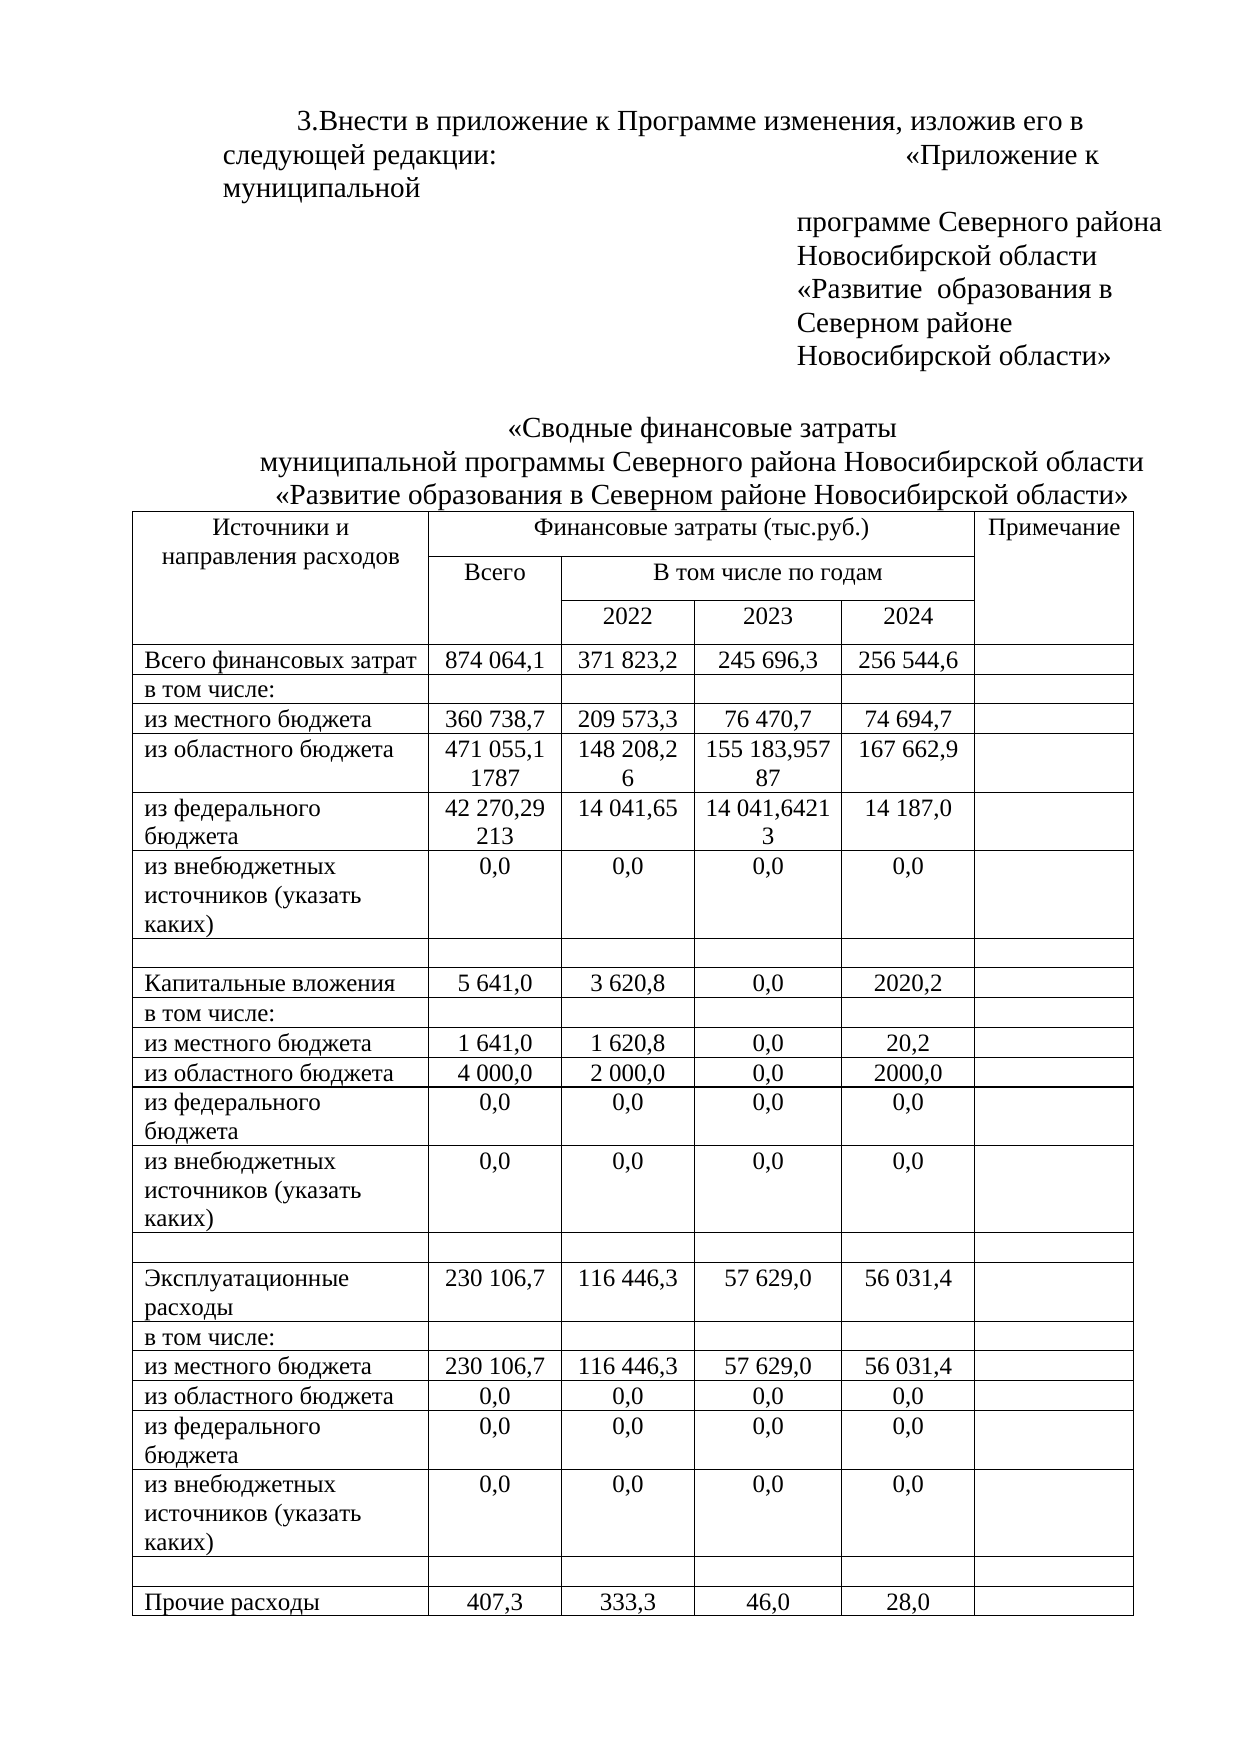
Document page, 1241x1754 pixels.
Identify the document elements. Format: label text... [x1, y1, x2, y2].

table_cell 245 696,3 [695, 645, 841, 673]
table_cell 471 055,11787 [429, 734, 561, 792]
table_cell [562, 675, 694, 703]
table_cell 0,0 [429, 851, 561, 937]
table_cell 0,0 [842, 851, 974, 937]
table_cell [975, 645, 1133, 673]
table_cell 1 641,0 [429, 1028, 561, 1057]
table_cell 0,0 [562, 1470, 694, 1556]
table_cell 56 031,4 [842, 1351, 974, 1380]
table_cell [429, 939, 561, 967]
table_cell 0,0 [429, 1146, 561, 1232]
table_cell Всего финансовых затрат [133, 645, 428, 673]
table_cell 1 620,8 [562, 1028, 694, 1057]
table_cell 76 470,7 [695, 704, 841, 733]
table_cell 0,0 [842, 1088, 974, 1145]
table_cell [133, 1557, 428, 1586]
table_cell [695, 1557, 841, 1586]
table_cell [842, 939, 974, 967]
table_cell [842, 1233, 974, 1262]
table_header Финансовые затраты (тыс.руб.) [429, 512, 974, 556]
table_cell [975, 704, 1133, 733]
table_cell из местного бюджета [133, 1028, 428, 1057]
table_cell 2024 [842, 601, 974, 644]
table_cell 230 106,7 [429, 1263, 561, 1321]
table_cell из областного бюджета [133, 1058, 428, 1086]
table_cell 0,0 [429, 1088, 561, 1145]
text «Сводные финансовые затраты [223, 410, 1181, 444]
text 3.Внести в приложение к Программе изменения, изложив его в следующей редакции: «Приложение к муниципальной [223, 103, 1181, 204]
table_cell [975, 998, 1133, 1027]
table_cell 116 446,3 [562, 1263, 694, 1321]
table_cell [975, 1587, 1133, 1615]
table_cell [695, 1322, 841, 1350]
table_cell 256 544,6 [842, 645, 974, 673]
table_cell в том числе: [133, 675, 428, 703]
table_cell [429, 998, 561, 1027]
table_cell 333,3 [562, 1587, 694, 1615]
table_cell Всего [429, 557, 561, 644]
table_cell 874 064,1 [429, 645, 561, 673]
table_cell [975, 1351, 1133, 1380]
table_cell из местного бюджета [133, 1351, 428, 1380]
table_cell 56 031,4 [842, 1263, 974, 1321]
table_cell 0,0 [695, 851, 841, 937]
table_cell 0,0 [842, 1411, 974, 1468]
table_cell из областного бюджета [133, 734, 428, 792]
table_cell [975, 1557, 1133, 1586]
table_cell [975, 1233, 1133, 1262]
table_cell в том числе: [133, 998, 428, 1027]
table_cell 0,0 [562, 1381, 694, 1410]
text программе Северного района [148, 204, 1181, 238]
table_cell В том числе по годам [562, 557, 974, 600]
table_cell 14 187,0 [842, 793, 974, 850]
table_cell [429, 1322, 561, 1350]
table_cell 360 738,7 [429, 704, 561, 733]
table_cell Капитальные вложения [133, 968, 428, 997]
table_cell 20,2 [842, 1028, 974, 1057]
table_cell 0,0 [562, 1088, 694, 1145]
table_cell 0,0 [429, 1411, 561, 1468]
table_cell 209 573,3 [562, 704, 694, 733]
table_cell 0,0 [695, 1028, 841, 1057]
table_cell [562, 1233, 694, 1262]
table_cell из внебюджетных источников (указать каких) [133, 851, 428, 937]
table_cell 230 106,7 [429, 1351, 561, 1380]
table_cell [429, 1557, 561, 1586]
table_cell 0,0 [695, 968, 841, 997]
table_cell 2020,2 [842, 968, 974, 997]
text муниципальной программы Северного района Новосибирской области «Развитие образования в Северном районе Новосибирской области» [223, 444, 1181, 511]
table_cell [429, 1233, 561, 1262]
table_cell 0,0 [695, 1058, 841, 1086]
table_cell [842, 998, 974, 1027]
table_cell [695, 939, 841, 967]
table_cell 74 694,7 [842, 704, 974, 733]
table_cell из федерального бюджета [133, 1088, 428, 1145]
table_cell [975, 851, 1133, 937]
table_cell [562, 939, 694, 967]
table_cell [975, 1322, 1133, 1350]
table_cell 3 620,8 [562, 968, 694, 997]
table_cell [975, 1263, 1133, 1321]
table_cell 148 208,26 [562, 734, 694, 792]
table_cell 0,0 [842, 1381, 974, 1410]
table_cell 28,0 [842, 1587, 974, 1615]
table_cell [842, 1557, 974, 1586]
table_cell 46,0 [695, 1587, 841, 1615]
text Северном районе [148, 305, 1181, 338]
table_cell [562, 998, 694, 1027]
table_cell [842, 675, 974, 703]
table_cell Эксплуатационные расходы [133, 1263, 428, 1321]
table_cell [975, 675, 1133, 703]
table_cell 57 629,0 [695, 1351, 841, 1380]
table_cell [695, 675, 841, 703]
table_cell [975, 793, 1133, 850]
text Новосибирской области» [148, 338, 1181, 372]
table_cell 0,0 [695, 1146, 841, 1232]
table_cell 155 183,95787 [695, 734, 841, 792]
text Новосибирской области [148, 238, 1181, 271]
table_cell [842, 1322, 974, 1350]
table_cell [562, 1557, 694, 1586]
table_cell 0,0 [562, 851, 694, 937]
table_cell Прочие расходы [133, 1587, 428, 1615]
table_cell [429, 675, 561, 703]
text «Развитие образования в [148, 271, 1181, 305]
table_cell 5 641,0 [429, 968, 561, 997]
table_cell 0,0 [695, 1411, 841, 1468]
table_cell 0,0 [695, 1470, 841, 1556]
table_cell [975, 1411, 1133, 1468]
table_cell [975, 1028, 1133, 1057]
table_cell из федерального бюджета [133, 1411, 428, 1468]
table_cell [133, 1470, 428, 1556]
table_cell 407,3 [429, 1587, 561, 1615]
table_cell 0,0 [842, 1146, 974, 1232]
table_cell 0,0 [429, 1381, 561, 1410]
table_cell [695, 1233, 841, 1262]
table_cell [975, 1058, 1133, 1086]
table_cell [975, 939, 1133, 967]
table_cell [695, 998, 841, 1027]
table_cell 2 000,0 [562, 1058, 694, 1086]
table_cell 14 041,65 [562, 793, 694, 850]
table_cell [562, 1322, 694, 1350]
table_cell 167 662,9 [842, 734, 974, 792]
table_cell из местного бюджета [133, 704, 428, 733]
table_cell 371 823,2 [562, 645, 694, 673]
table_cell 0,0 [562, 1146, 694, 1232]
table_cell [975, 968, 1133, 997]
table_cell [133, 939, 428, 967]
table_cell [975, 734, 1133, 792]
table_cell 4 000,0 [429, 1058, 561, 1086]
table_cell 14 041,64213 [695, 793, 841, 850]
table_cell из внебюджетных источников (указать каких) [133, 1146, 428, 1232]
table_cell 57 629,0 [695, 1263, 841, 1321]
table_cell 0,0 [695, 1088, 841, 1145]
table_cell 2022 [562, 601, 694, 644]
table_cell 2000,0 [842, 1058, 974, 1086]
table_cell [975, 1381, 1133, 1410]
table_cell в том числе: [133, 1322, 428, 1350]
table_cell [975, 1088, 1133, 1145]
table_cell 42 270,29213 [429, 793, 561, 850]
table_cell 116 446,3 [562, 1351, 694, 1380]
table_cell 0,0 [562, 1411, 694, 1468]
table_header Примечание [975, 512, 1133, 644]
table_cell 0,0 [429, 1470, 561, 1556]
table_cell из областного бюджета [133, 1381, 428, 1410]
table_cell 2023 [695, 601, 841, 644]
table_cell из федерального бюджета [133, 793, 428, 850]
table_cell [975, 1146, 1133, 1232]
table_cell 0,0 [842, 1470, 974, 1556]
table_header Источники и направления расходов [133, 512, 428, 644]
table_cell [975, 1470, 1133, 1556]
table_cell [133, 1233, 428, 1262]
table_cell 0,0 [695, 1381, 841, 1410]
